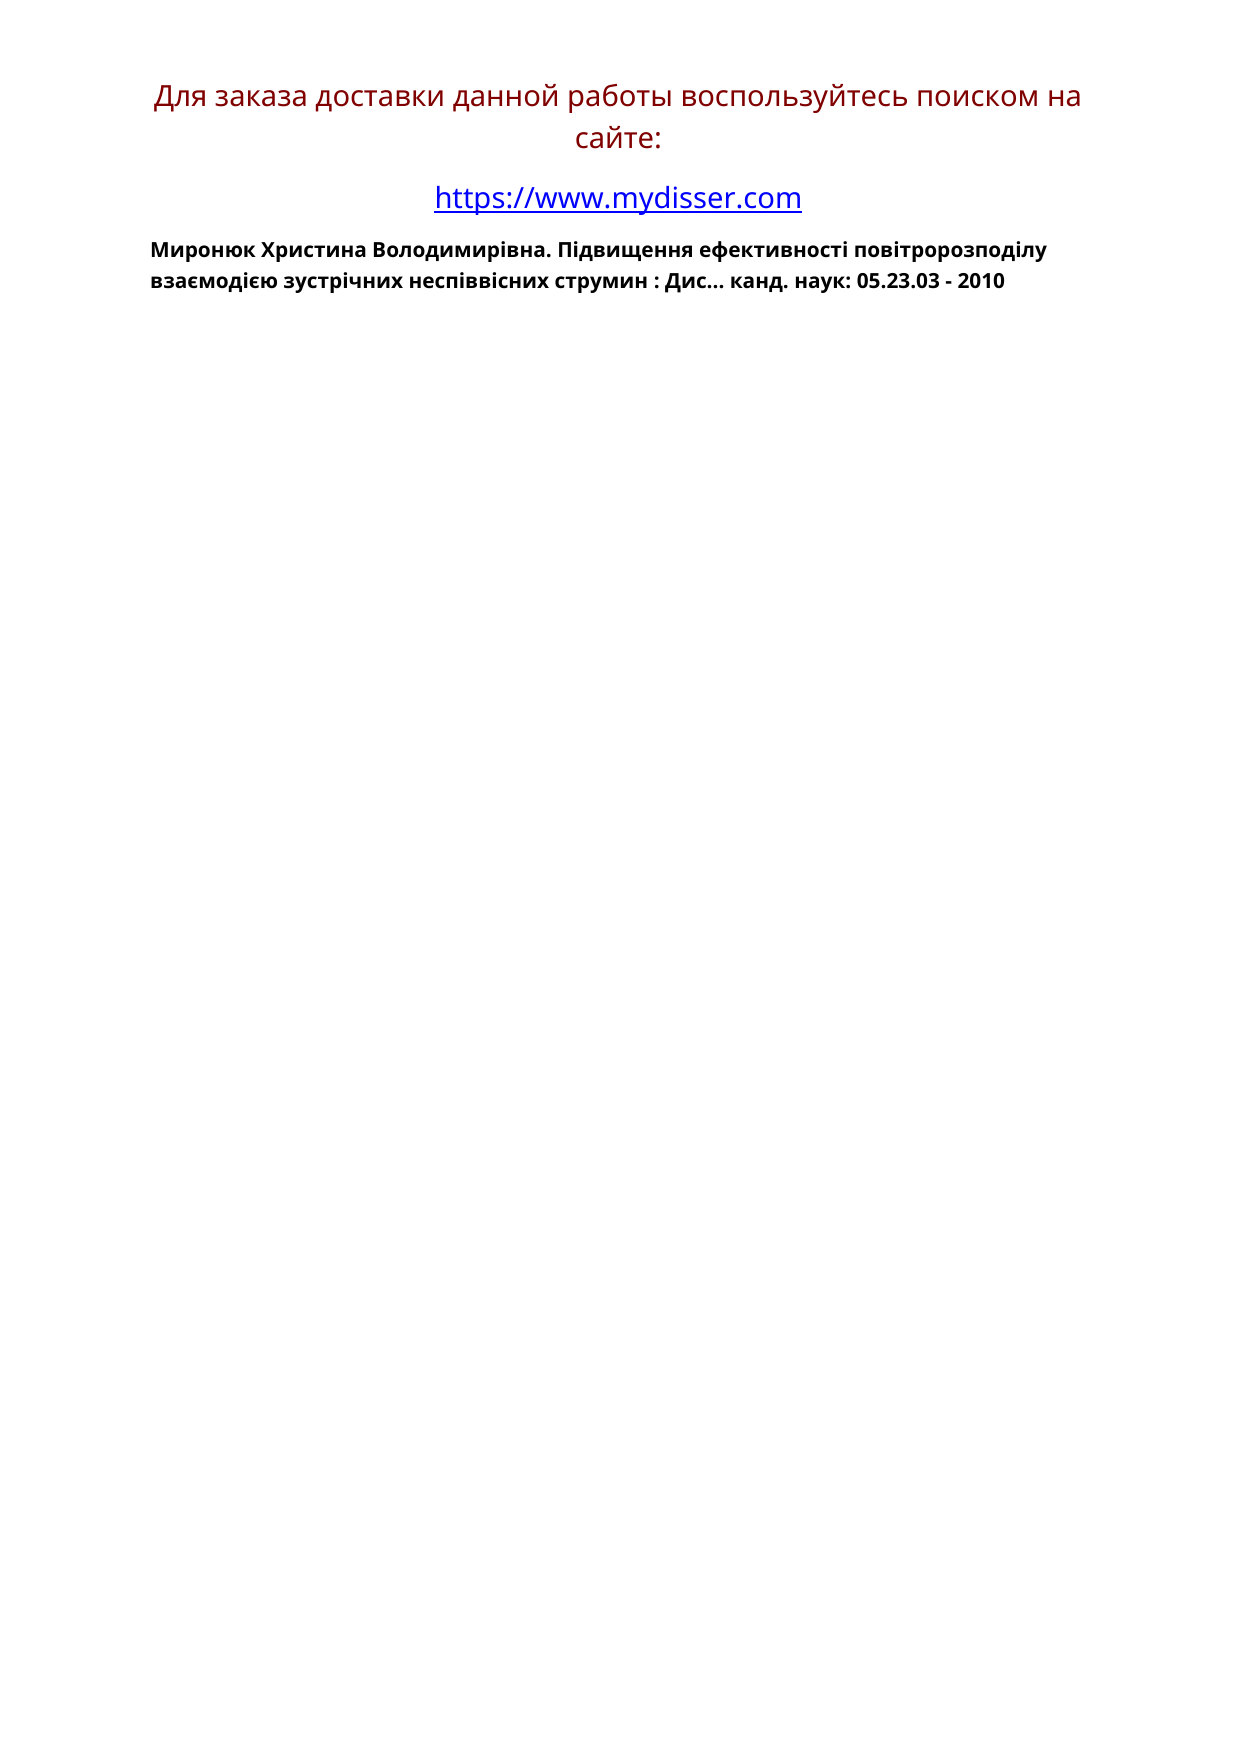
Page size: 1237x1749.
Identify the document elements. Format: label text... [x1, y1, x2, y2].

text Миронюк Христина Володимирівна. Підвищення ефективності повітророзподілу взаємодією зустрічних неспіввісних струмин : Дис... канд. наук: 05.23.03 - 2010 [150, 236, 1086, 294]
